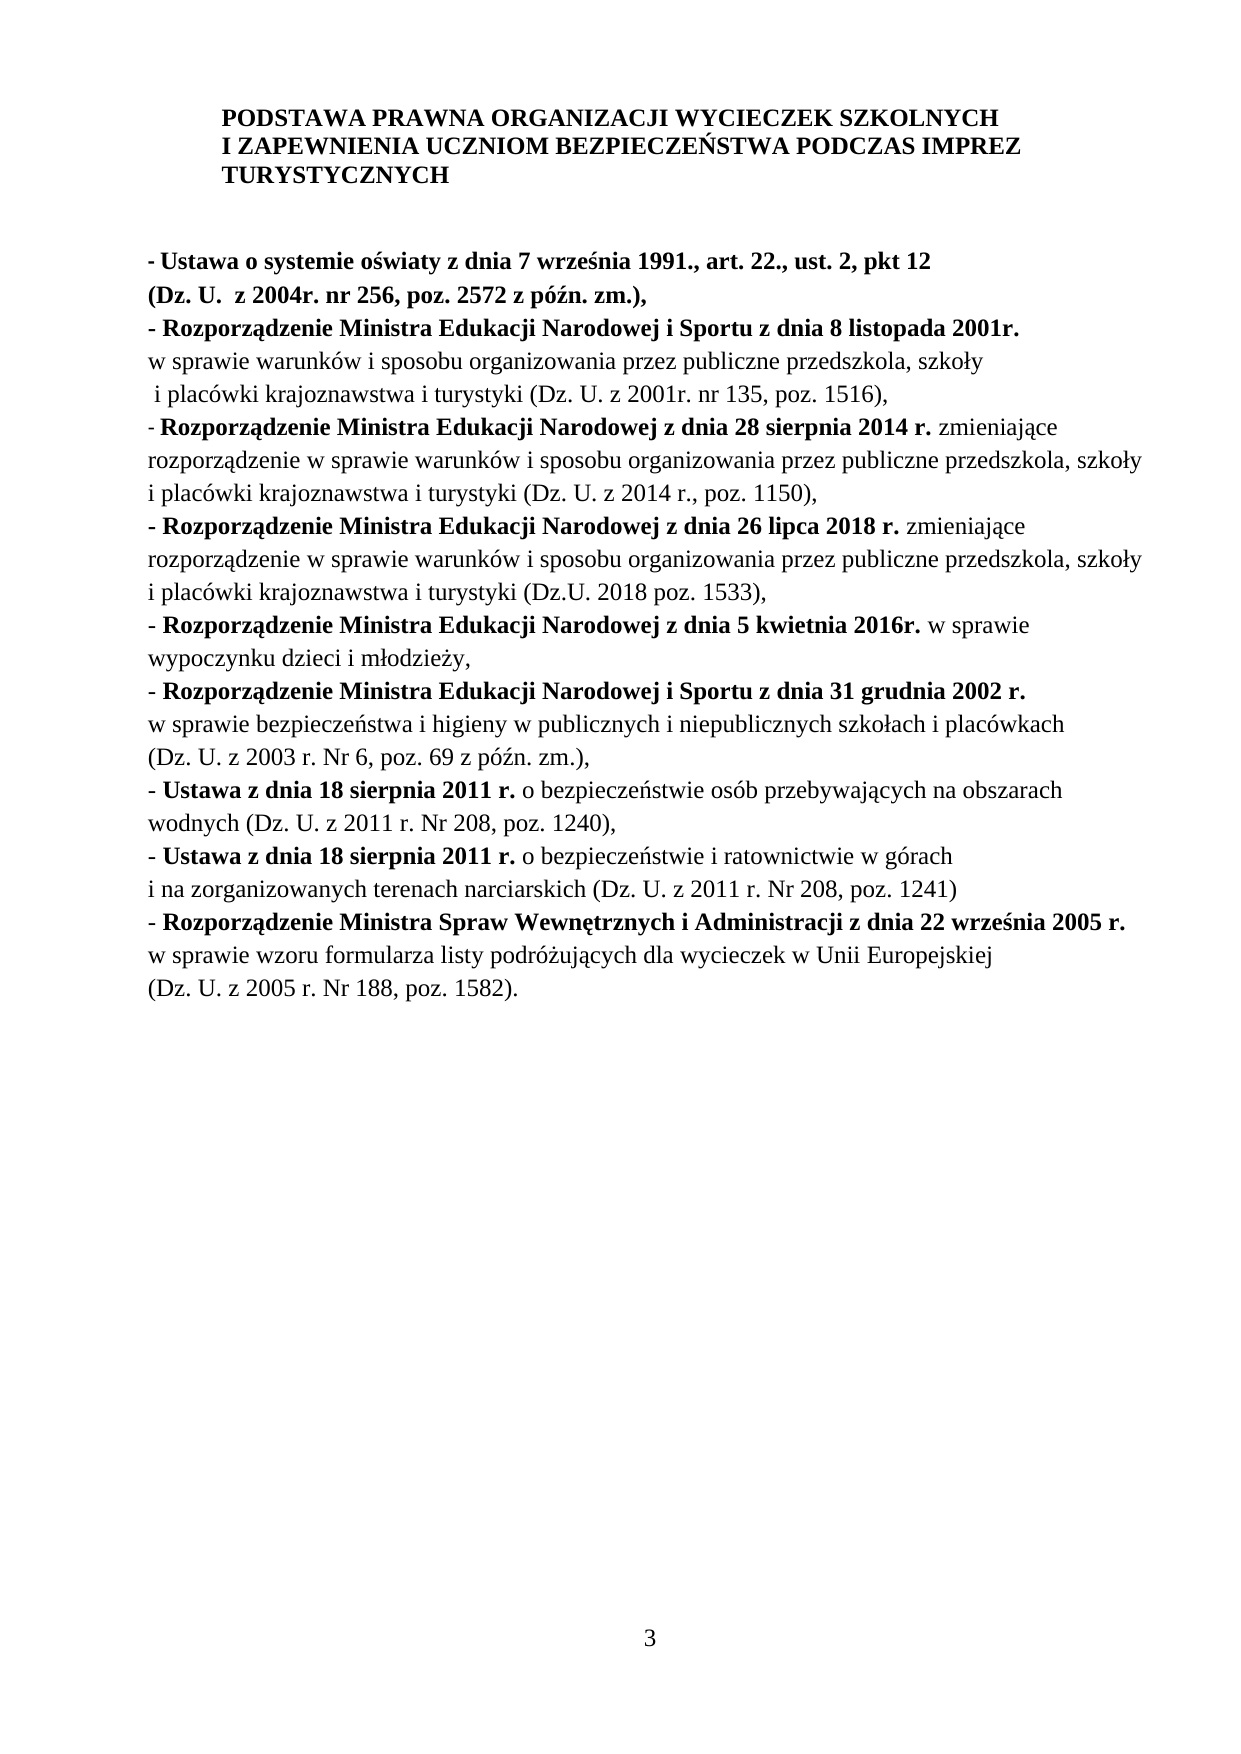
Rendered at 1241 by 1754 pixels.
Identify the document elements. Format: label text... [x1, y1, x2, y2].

list PODSTAWA PRAWNA ORGANIZACJI WYCIECZEK SZKOLNYCH I ZAPEWNIENIA UCZNIOM BEZPIECZEŃSTWA PODCZAS IMPREZ TURYSTYCZNYCH [221, 103, 1152, 218]
text - Rozporządzenie Ministra Edukacji Narodowej z dnia 26 lipca 2018 r. zmieniające rozporządzenie w sprawie warunków i sposobu organizowania przez publiczne przedszkola, szkoły i placówki krajoznawstwa i turystyki (Dz.U. 2018 poz. 1533), - Rozporządzenie Ministra Edukacji Narodowej z dnia 5 kwietnia 2016r. w sprawie wypoczynku dzieci i młodzieży, - Rozporządzenie Ministra Edukacji Narodowej i Sportu z dnia 31 grudnia 2002 r. w sprawie bezpieczeństwa i higieny w publicznych i niepublicznych szkołach i placówkach (Dz. U. z 2003 r. Nr 6, poz. 69 z późn. zm.), - Ustawa z dnia 18 sierpnia 2011 r. o bezpieczeństwie osób przebywających na obszarach wodnych (Dz. U. z 2011 r. Nr 208, poz. 1240), - Ustawa z dnia 18 sierpnia 2011 r. o bezpieczeństwie i ratownictwie w górach i na zorganizowanych terenach narciarskich (Dz. U. z 2011 r. Nr 208, poz. 1241) - Rozporządzenie Ministra Spraw Wewnętrznych i Administracji z dnia 22 września 2005 r. w sprawie wzoru formularza listy podróżujących dla wycieczek w Unii Europejskiej (Dz. U. z 2005 r. Nr 188, poz. 1582). [148, 511, 1152, 1034]
text - Ustawa o systemie oświaty z dnia 7 września 1991., art. 22., ust. 2, pkt 12 (Dz. U. z 2004r. nr 256, poz. 2572 z późn. zm.), - Rozporządzenie Ministra Edukacji Narodowej i Sportu z dnia 8 listopada 2001r. w sprawie warunków i sposobu organizowania przez publiczne przedszkola, szkoły i placówki krajoznawstwa i turystyki (Dz. U. z 2001r. nr 135, poz. 1516), - Rozporządzenie Ministra Edukacji Narodowej z dnia 28 sierpnia 2014 r. zmieniające rozporządzenie w sprawie warunków i sposobu organizowania przez publiczne przedszkola, szkoły i placówki krajoznawstwa i turystyki (Dz. U. z 2014 r., poz. 1150), [148, 246, 1152, 507]
